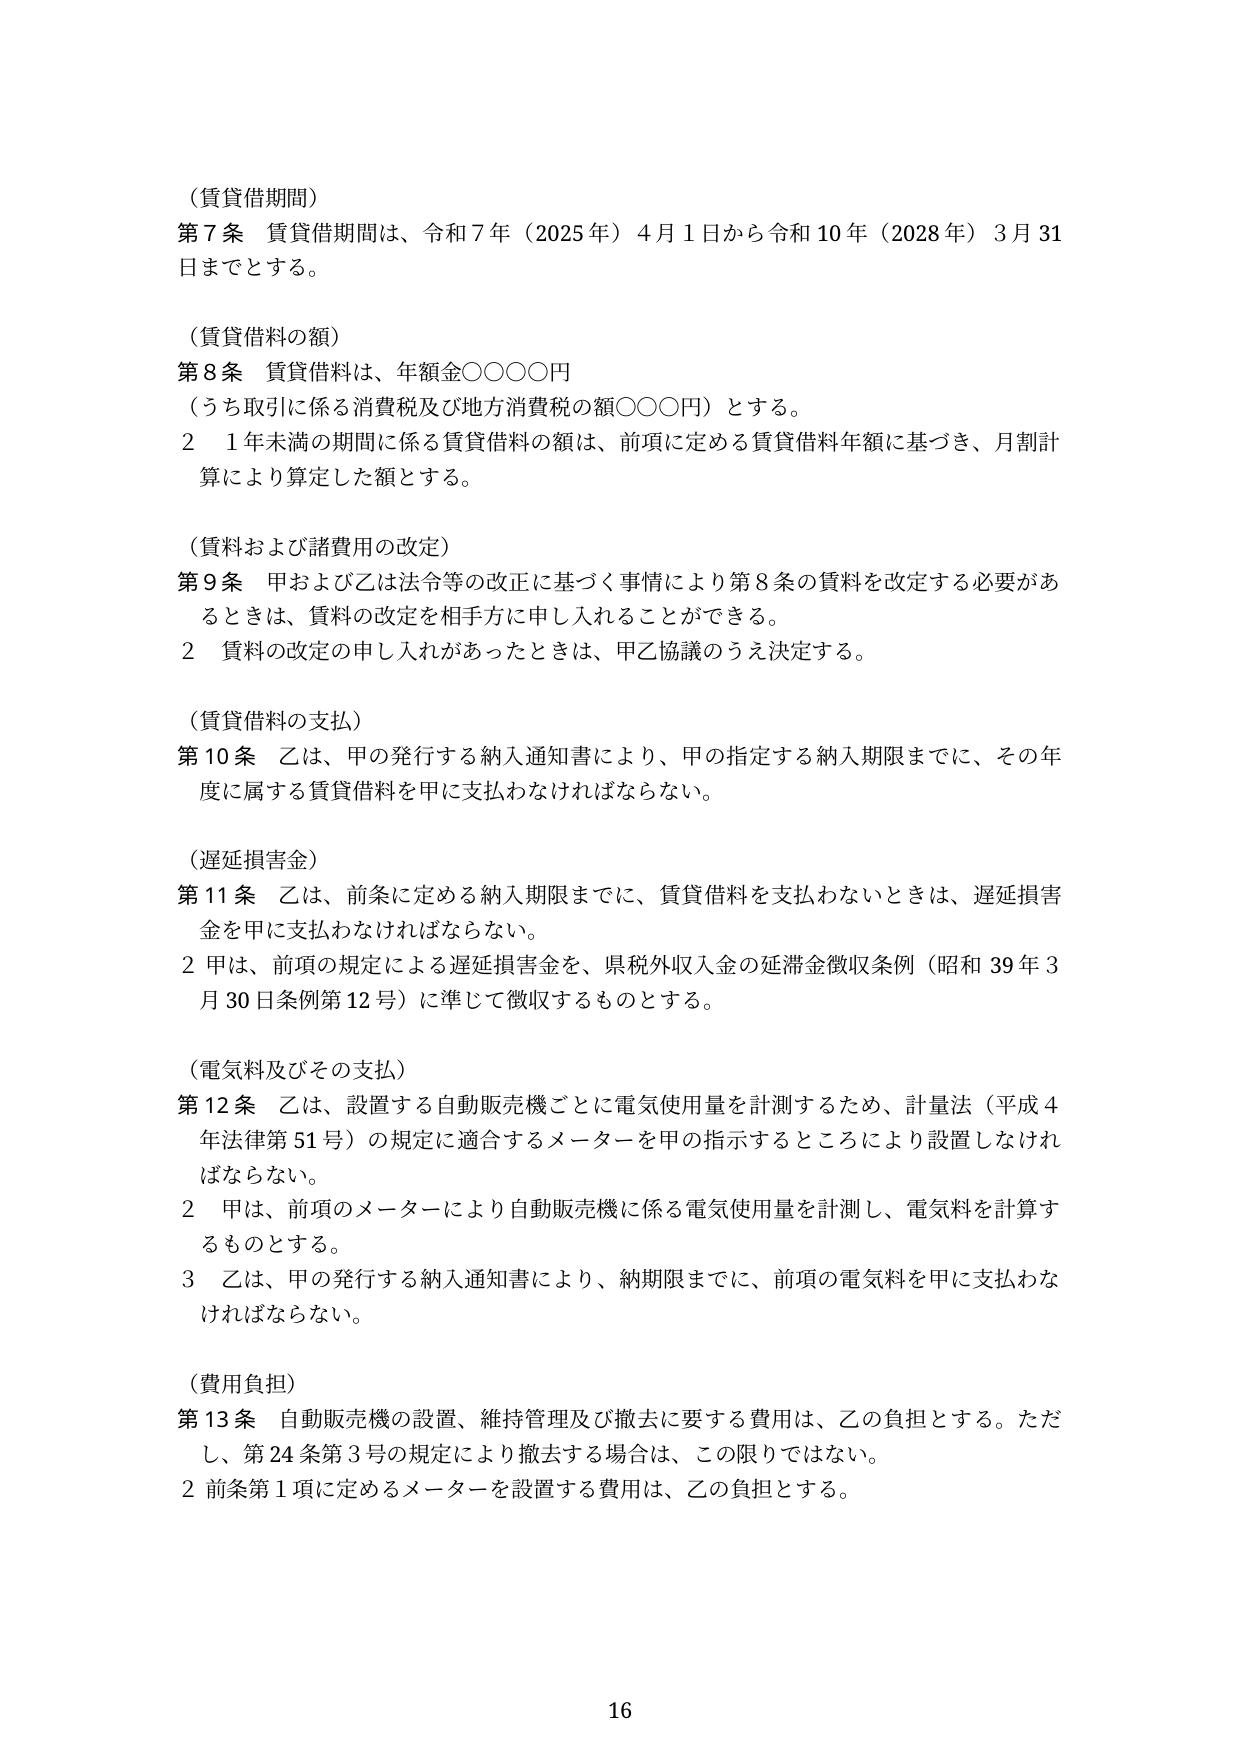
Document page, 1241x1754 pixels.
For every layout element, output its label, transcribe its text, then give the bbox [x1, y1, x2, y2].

text （遅延損害金） [177, 842, 1063, 877]
text （賃貸借期間） [177, 179, 1063, 214]
text ３ 乙は、甲の発行する納入通知書により、納期限までに、前項の電気料を甲に支払わなければならない。 [177, 1261, 1063, 1331]
text 第13条 自動販売機の設置、維持管理及び撤去に要する費用は、乙の負担とする。ただし、第24 条第３号の規定により撤去する場合は、この限りではない。 [177, 1400, 1063, 1470]
text ２ 甲は、前項のメーターにより自動販売機に係る電気使用量を計測し、電気料を計算するものとする。 [177, 1191, 1063, 1261]
text ２ 前条第１項に定めるメーターを設置する費用は、乙の負担とする。 [177, 1470, 1063, 1505]
text （うち取引に係る消費税及び地方消費税の額○○○円）とする。 [177, 388, 1063, 423]
text 第11条 乙は、前条に定める納入期限までに、賃貸借料を支払わないときは、遅延損害金を甲に支払わなければならない。 [177, 877, 1063, 947]
text 第10条 乙は、甲の発行する納入通知書により、甲の指定する納入期限までに、その年度に属する賃貸借料を甲に支払わなければならない。 [177, 737, 1063, 807]
text （賃貸借料の支払） [177, 702, 1063, 737]
text ２ 甲は、前項の規定による遅延損害金を、県税外収入金の延滞金徴収条例（昭和39年３月30日条例第12号）に準じて徴収するものとする。 [177, 947, 1063, 1017]
text （賃貸借料の額） [177, 319, 1063, 353]
text （電気料及びその支払） [177, 1051, 1063, 1086]
text ２ 賃料の改定の申し入れがあったときは、甲乙協議のうえ決定する。 [177, 633, 1063, 668]
text 第12条 乙は、設置する自動販売機ごとに電気使用量を計測するため、計量法（平成４年法律第51号）の規定に適合するメーターを甲の指示するところにより設置しなければならない。 [177, 1086, 1063, 1191]
text 第７条 賃貸借期間は、令和７年（2025年）４月１日から令和10年（2028年）３月31日までとする。 [177, 214, 1063, 284]
text （賃料および諸費用の改定） [177, 528, 1063, 563]
text ２ １年未満の期間に係る賃貸借料の額は、前項に定める賃貸借料年額に基づき、月割計算により算定した額とする。 [177, 423, 1063, 493]
text （費用負担） [177, 1366, 1063, 1400]
text 第９条 甲および乙は法令等の改正に基づく事情により第８条の賃料を改定する必要があるときは、賃料の改定を相手方に申し入れることができる。 [177, 563, 1063, 633]
text 第８条 賃貸借料は、年額金○○○○円 [177, 353, 1063, 388]
